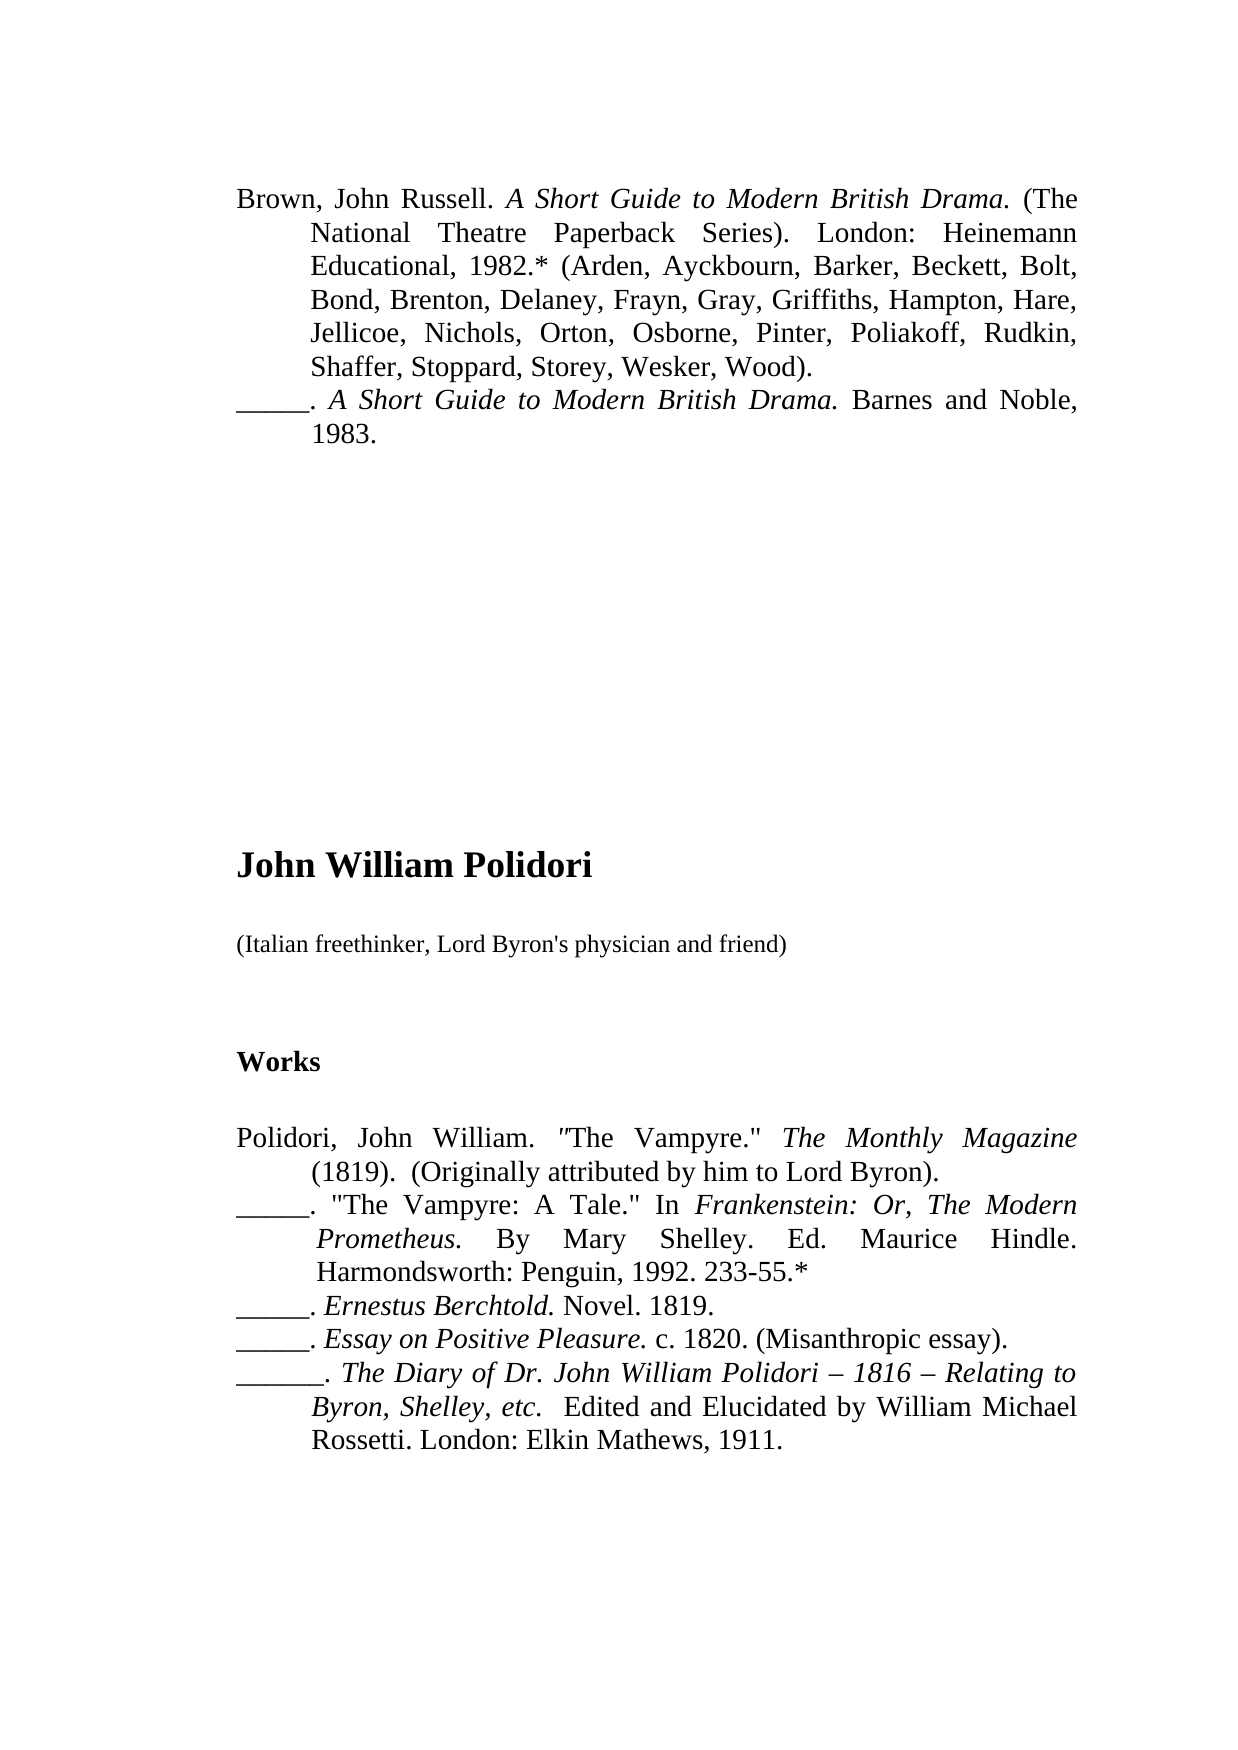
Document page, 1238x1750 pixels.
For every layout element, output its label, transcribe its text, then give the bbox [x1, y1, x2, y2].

text _____. Ernestus Berchtold. Novel. 1819. [236, 1288, 1078, 1322]
text Brown, John Russell. A Short Guide to Modern British Drama. (The National Theatre Paperback Series). London: Heinemann Educational, 1982.* (Arden, Ayckbourn, Barker, Beckett, Bolt, Bond, Brenton, Delaney, Frayn, Gray, Griffiths, Hampton, Hare, Jellicoe, Nichols, Orton, Osborne, Pinter, Poliakoff, Rudkin, Shaffer, Stoppard, Storey, Wesker, Wood). [236, 181, 1078, 382]
text _____. "The Vampyre: A Tale." In Frankenstein: Or, The Modern Prometheus. By Mary Shelley. Ed. Maurice Hindle. Harmondsworth: Penguin, 1992. 233-55.* [236, 1187, 1078, 1288]
text ______. The Diary of Dr. John William Polidori – 1816 – Relating to Byron, Shelley, etc. Edited and Elucidated by William Michael Rossetti. London: Elkin Mathews, 1911. [236, 1355, 1078, 1456]
text Polidori, John William. "The Vampyre." The Monthly Magazine (1819). (Originally attributed by him to Lord Byron). [236, 1120, 1078, 1187]
text Works [236, 1044, 1078, 1077]
text John William Polidori [236, 842, 1078, 886]
text _____. Essay on Positive Pleasure. c. 1820. (Misanthropic essay). [236, 1322, 1078, 1355]
text (Italian freethinker, Lord Byron's physician and friend) [236, 929, 1078, 957]
text _____. A Short Guide to Modern British Drama. Barnes and Noble, 1983. [236, 382, 1078, 449]
